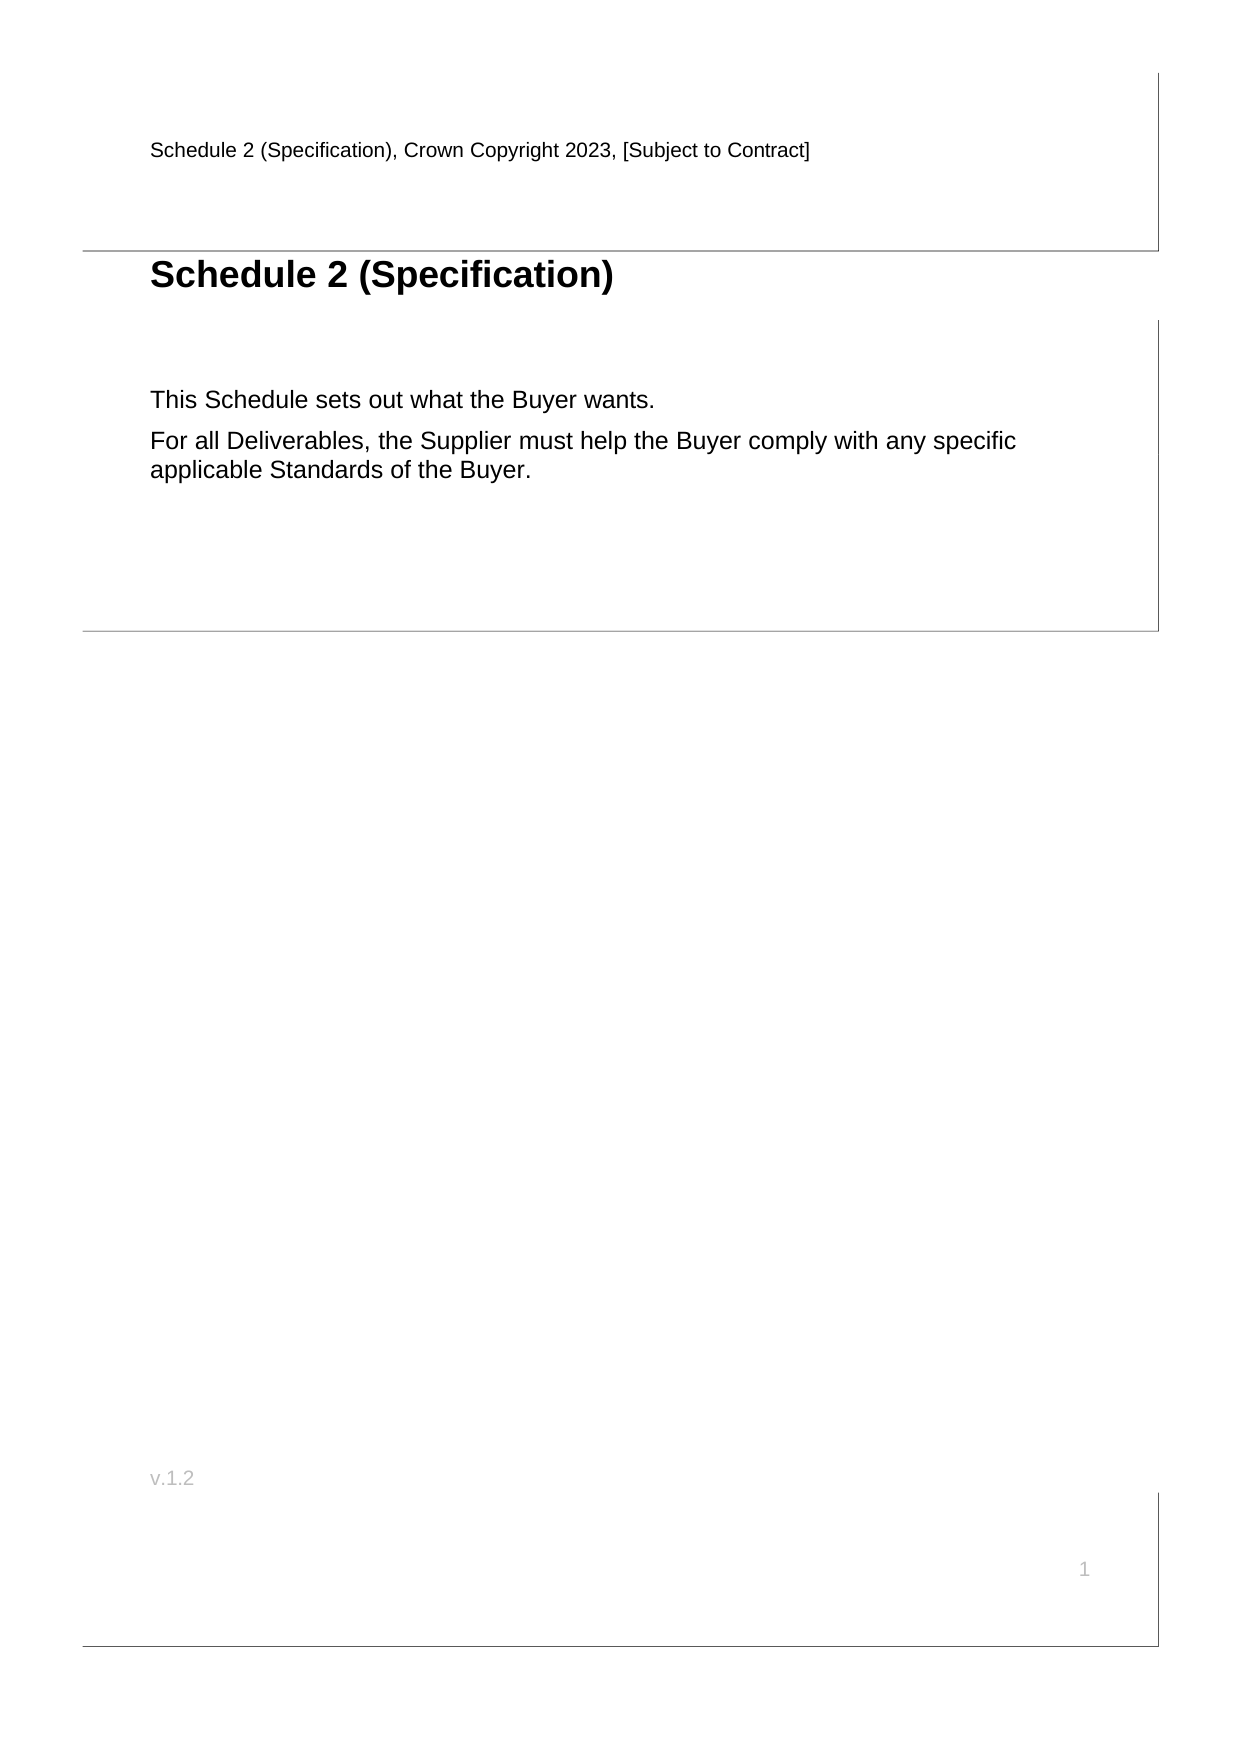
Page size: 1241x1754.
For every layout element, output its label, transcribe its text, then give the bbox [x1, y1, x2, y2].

subtitle Schedule 2 (Specification) [150, 253, 1171, 296]
text v.1.2 [150, 1465, 1171, 1489]
